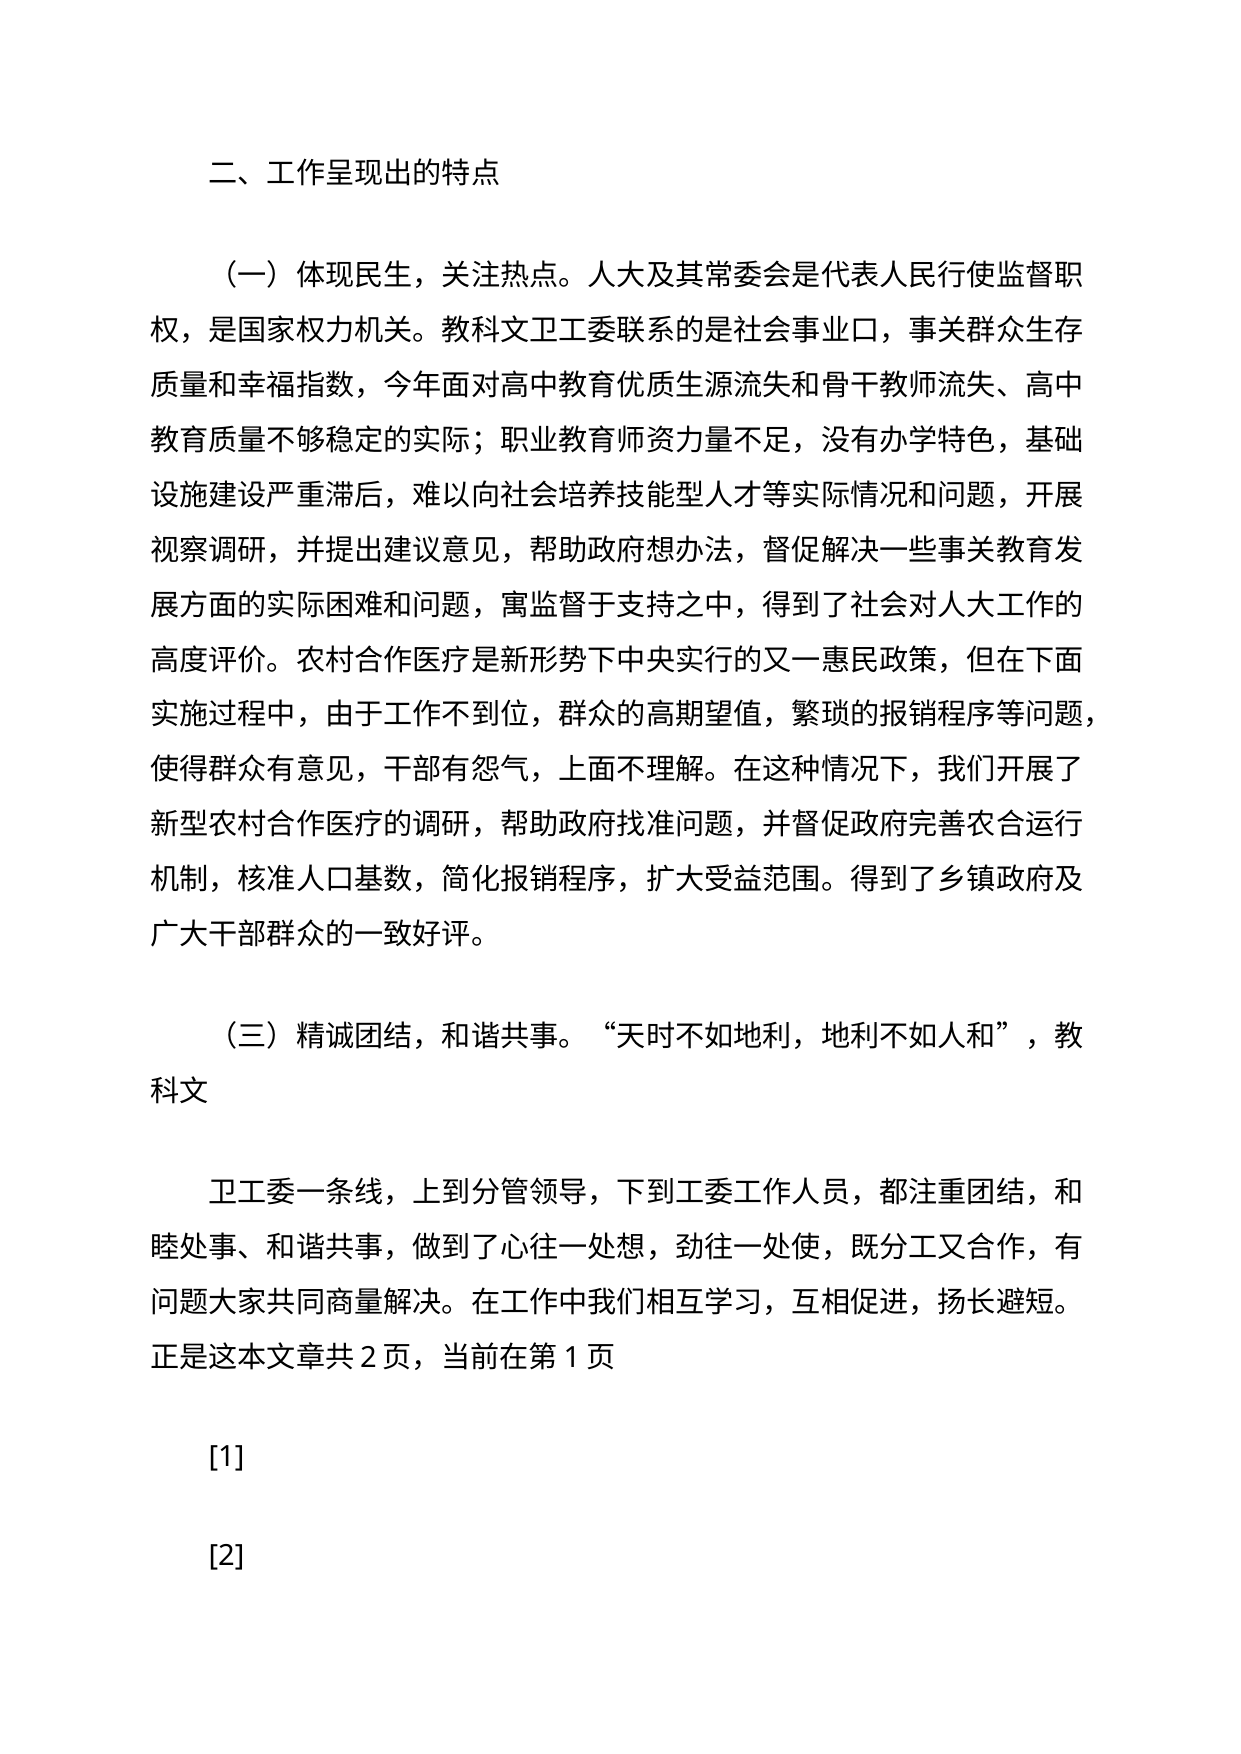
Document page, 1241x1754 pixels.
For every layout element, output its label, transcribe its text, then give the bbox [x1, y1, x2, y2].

text （一）体现民生，关注热点。人大及其常委会是代表人民行使监督职权，是国家权力机关。教科文卫工委联系的是社会事业口，事关群众生存质量和幸福指数，今年面对高中教育优质生源流失和骨干教师流失、高中教育质量不够稳定的实际；职业教育师资力量不足，没有办学特色，基础设施建设严重滞后，难以向社会培养技能型人才等实际情况和问题，开展视察调研，并提出建议意见，帮助政府想办法，督促解决一些事关教育发展方面的实际困难和问题，寓监督于支持之中，得到了社会对人大工作的高度评价。农村合作医疗是新形势下中央实行的又一惠民政策，但在下面实施过程中，由于工作不到位，群众的高期望值，繁琐的报销程序等问题，使得群众有意见，干部有怨气，上面不理解。在这种情况下，我们开展了新型农村合作医疗的调研，帮助政府找准问题，并督促政府完善农合运行机制，核准人口基数，简化报销程序，扩大受益范围。得到了乡镇政府及广大干部群众的一致好评。 [150, 252, 1090, 953]
text [2] [150, 1534, 1090, 1574]
text 二、工作呈现出的特点 [150, 150, 1090, 192]
text （三）精诚团结，和谐共事。“天时不如地利，地利不如人和”，教科文 [150, 1012, 1090, 1109]
text [1] [150, 1436, 1090, 1475]
text 卫工委一条线，上到分管领导，下到工委工作人员，都注重团结，和睦处事、和谐共事，做到了心往一处想，劲往一处使，既分工又合作，有问题大家共同商量解决。在工作中我们相互学习，互相促进，扬长避短。正是这本文章共2页，当前在第1页 [150, 1169, 1090, 1376]
